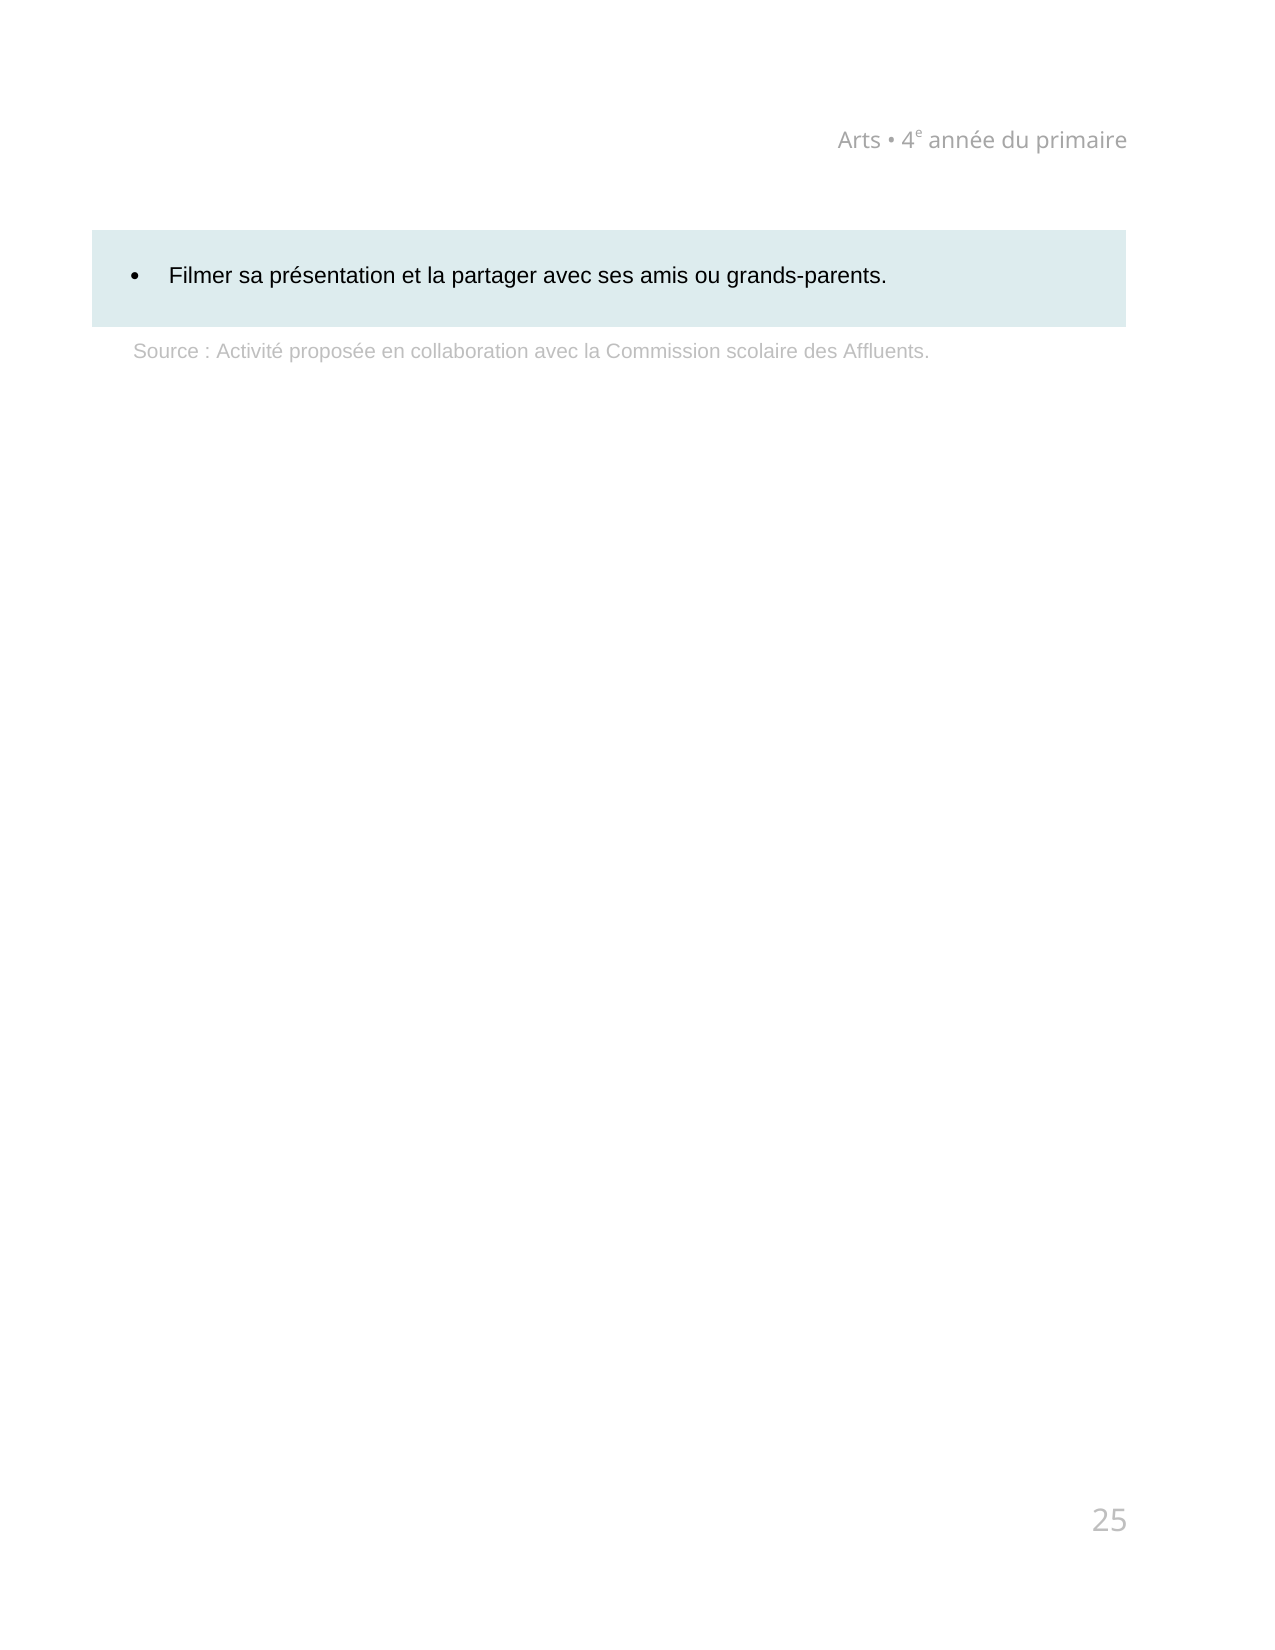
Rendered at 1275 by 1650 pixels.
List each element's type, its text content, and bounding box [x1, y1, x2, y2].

text Source : Activité proposée en collaboration avec la Commission scolaire des Affluents. [133, 339, 1127, 363]
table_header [92, 230, 1126, 327]
